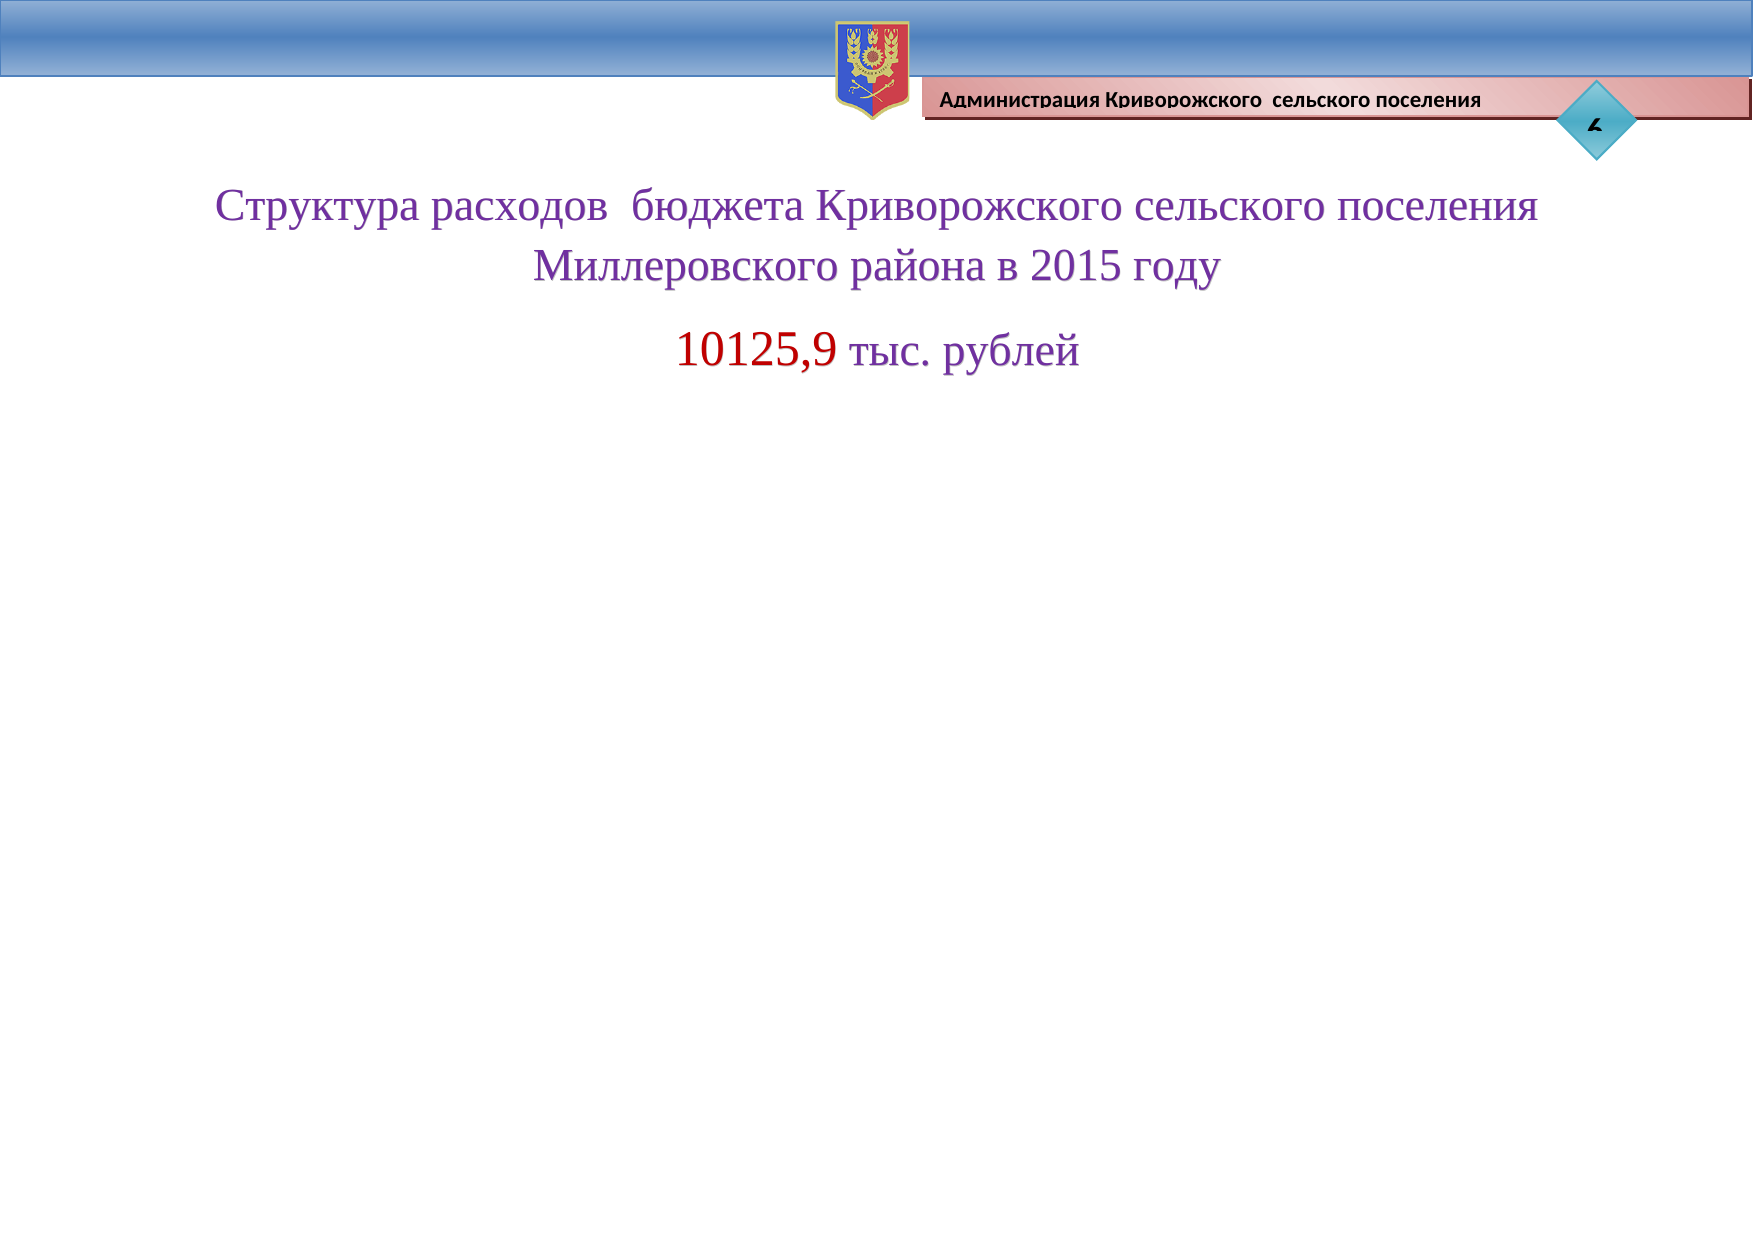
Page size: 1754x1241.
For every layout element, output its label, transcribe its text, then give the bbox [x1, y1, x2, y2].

text 10125,9 тыс. рублей [118, 319, 1636, 377]
text Структура расходов бюджета Криворожского сельского поселения Миллеровского района в 2015 году [118, 177, 1636, 290]
picture [835, 21, 910, 120]
